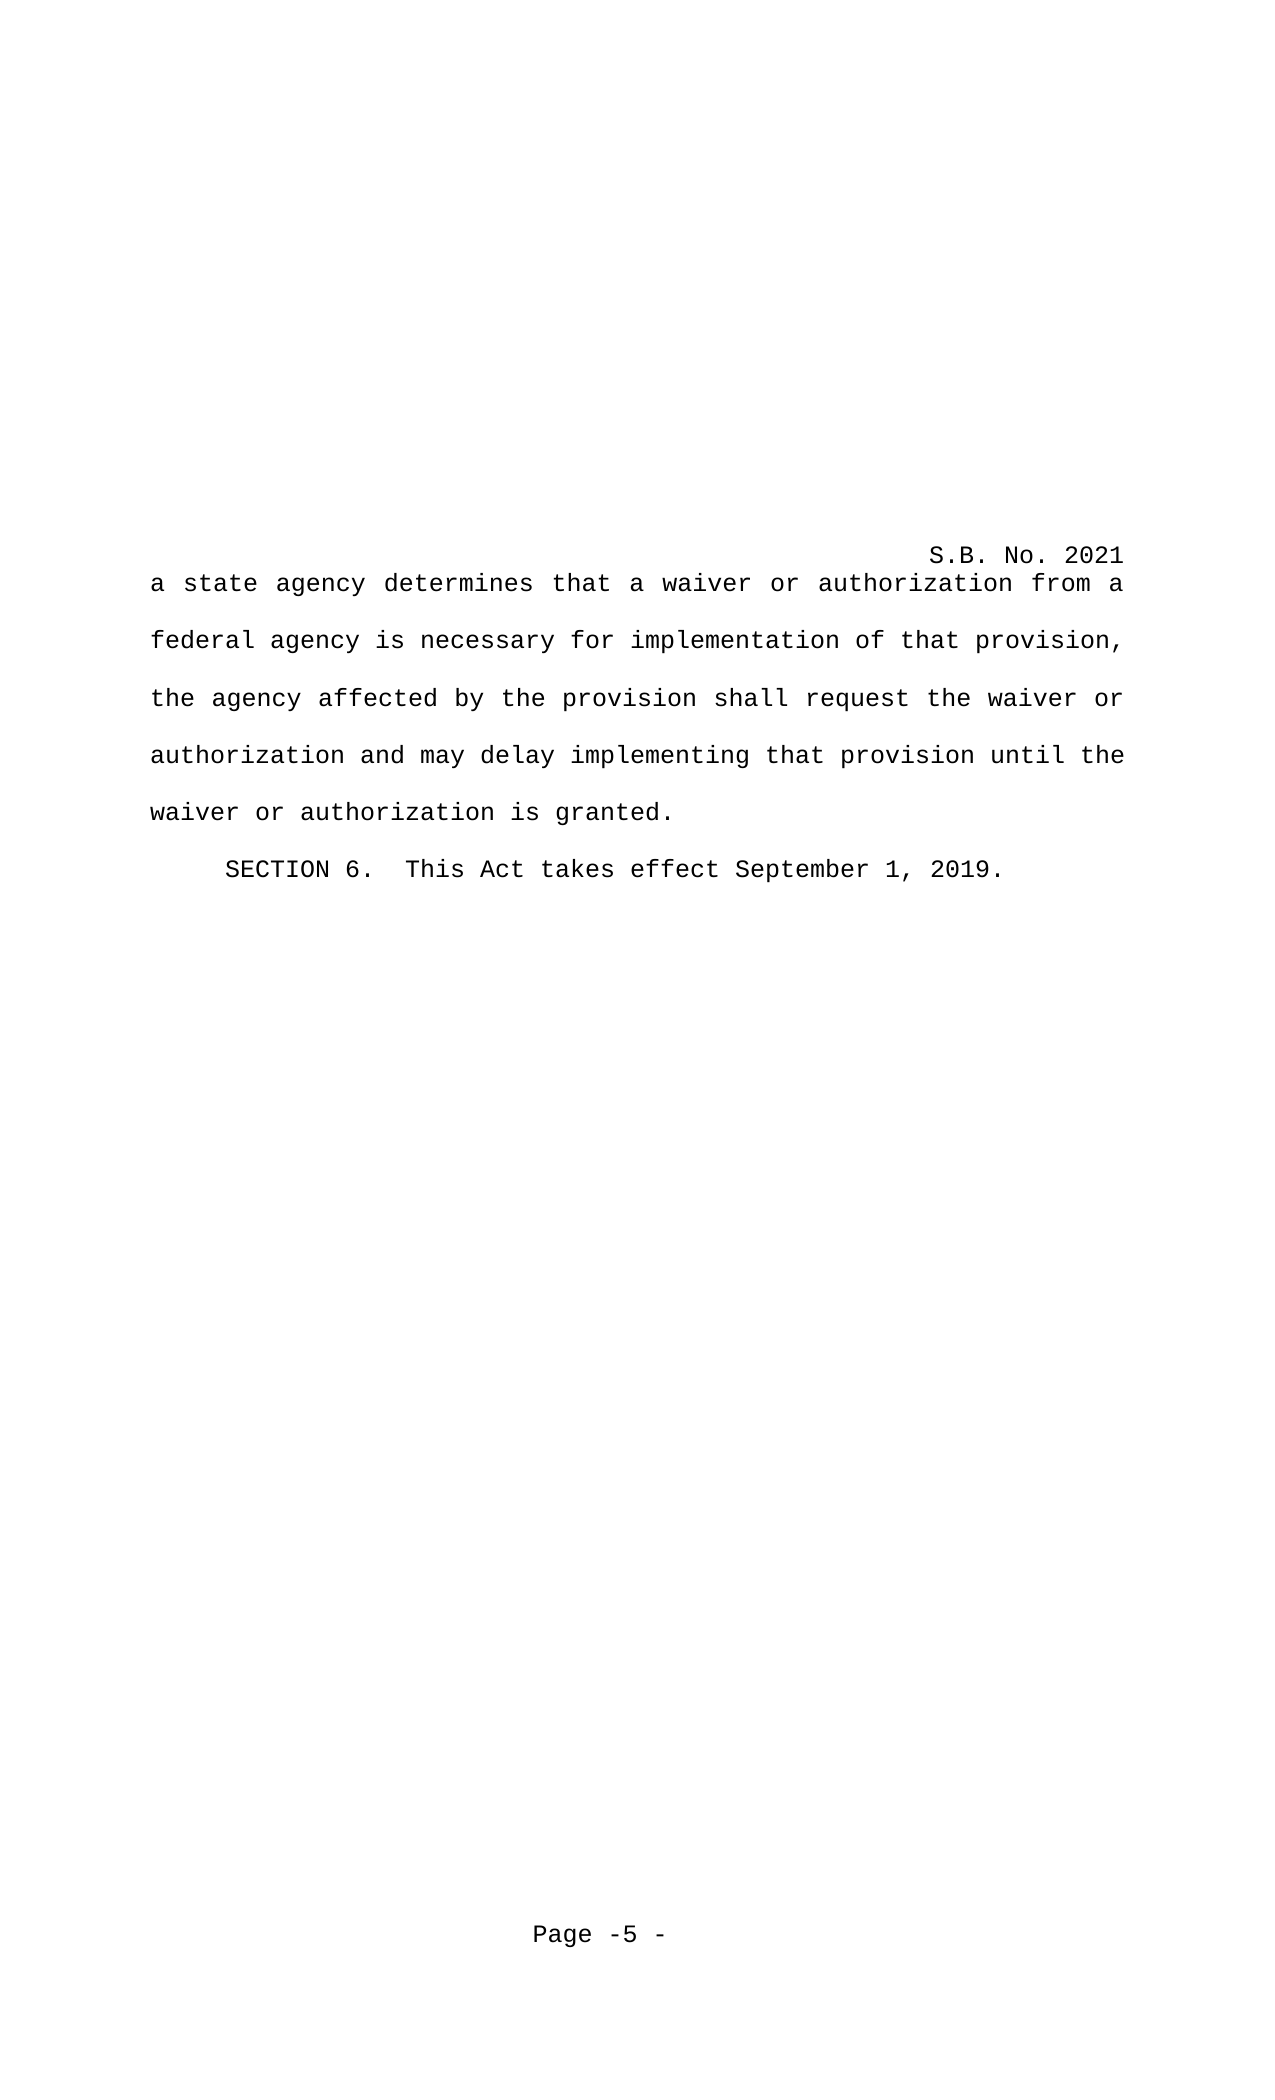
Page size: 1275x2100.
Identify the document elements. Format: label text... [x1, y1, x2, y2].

text SECTION 6. This Act takes effect September 1, 2019. [150, 856, 1125, 885]
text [150, 571, 1125, 828]
